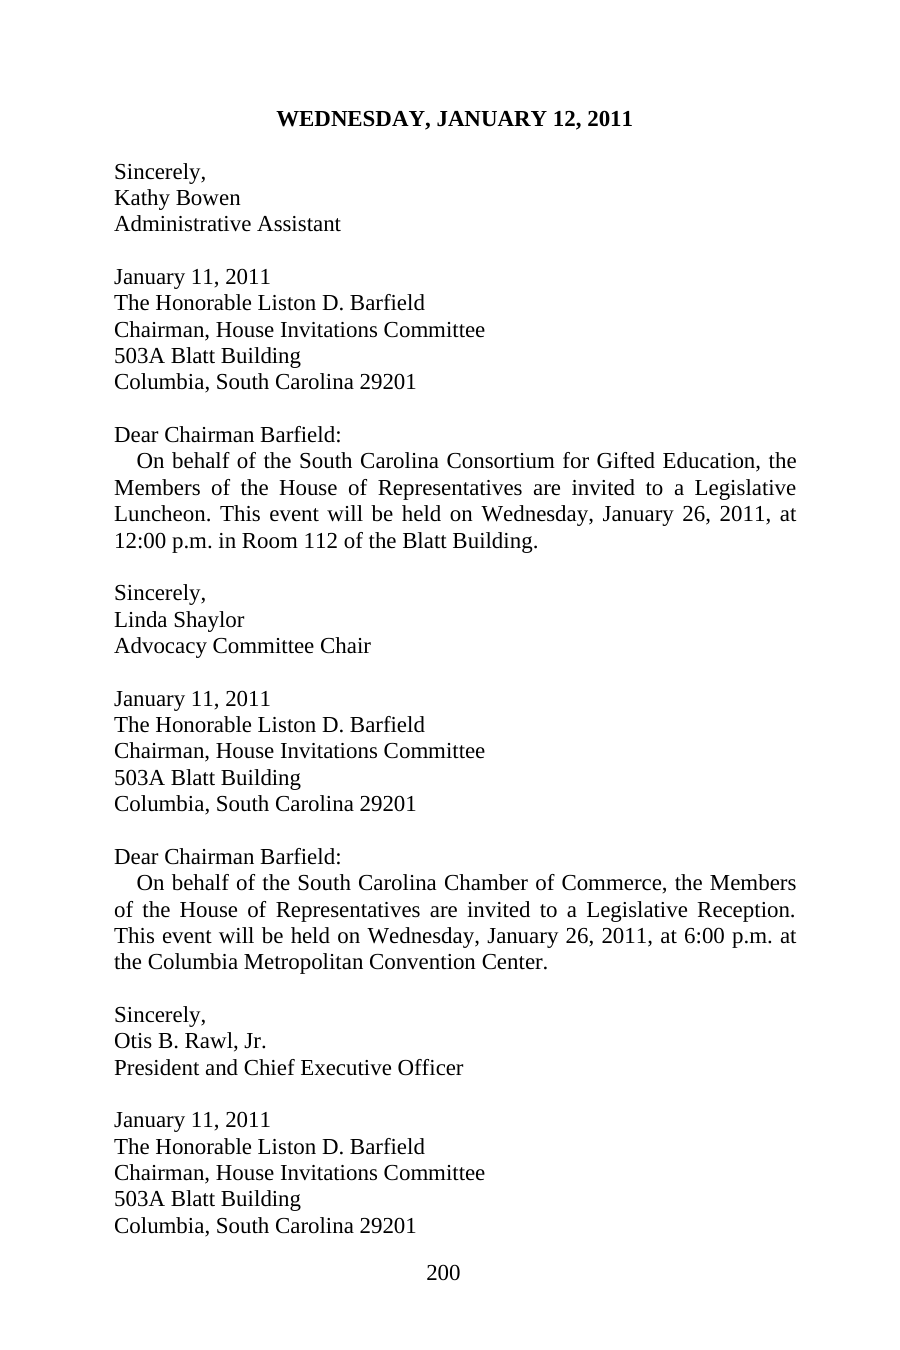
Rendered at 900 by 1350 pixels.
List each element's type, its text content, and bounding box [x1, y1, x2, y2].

text Administrative Assistant [114, 210, 772, 237]
text Otis B. Rawl, Jr. [114, 1027, 772, 1054]
text 503A Blatt Building [114, 342, 772, 368]
text Columbia, South Carolina 29201 [114, 1212, 772, 1238]
text Sincerely, [114, 1001, 797, 1027]
text President and Chief Executive Officer [114, 1054, 772, 1080]
text Sincerely, [114, 158, 797, 184]
text January 11, 2011 [114, 263, 772, 289]
text Columbia, South Carolina 29201 [114, 790, 772, 817]
text On behalf of the South Carolina Chamber of Commerce, the Members of the House of Representatives are invited to a Legislative Reception. This event will be held on Wednesday, January 26, 2011, at 6:00 p.m. at the Columbia Metropolitan Convention Center. [114, 869, 797, 975]
text On behalf of the South Carolina Consortium for Gifted Education, the Members of the House of Representatives are invited to a Legislative Luncheon. This event will be held on Wednesday, January 26, 2011, at 12:00 p.m. in Room 112 of the Blatt Building. [114, 448, 797, 553]
text The Honorable Liston D. Barfield [114, 289, 772, 316]
text 503A Blatt Building [114, 764, 772, 790]
text 503A Blatt Building [114, 1186, 772, 1212]
text January 11, 2011 [114, 685, 772, 711]
text Sincerely, [114, 579, 797, 606]
text Columbia, South Carolina 29201 [114, 368, 772, 395]
text January 11, 2011 [114, 1106, 772, 1133]
text The Honorable Liston D. Barfield [114, 1133, 772, 1159]
text Dear Chairman Barfield: [114, 421, 772, 448]
text Advocacy Committee Chair [114, 632, 772, 658]
text Dear Chairman Barfield: [114, 843, 772, 869]
text Linda Shaylor [114, 606, 772, 632]
text The Honorable Liston D. Barfield [114, 711, 772, 737]
text Chairman, House Invitations Committee [114, 316, 772, 342]
text Chairman, House Invitations Committee [114, 1159, 772, 1186]
text Kathy Bowen [114, 184, 772, 210]
text Chairman, House Invitations Committee [114, 737, 772, 764]
